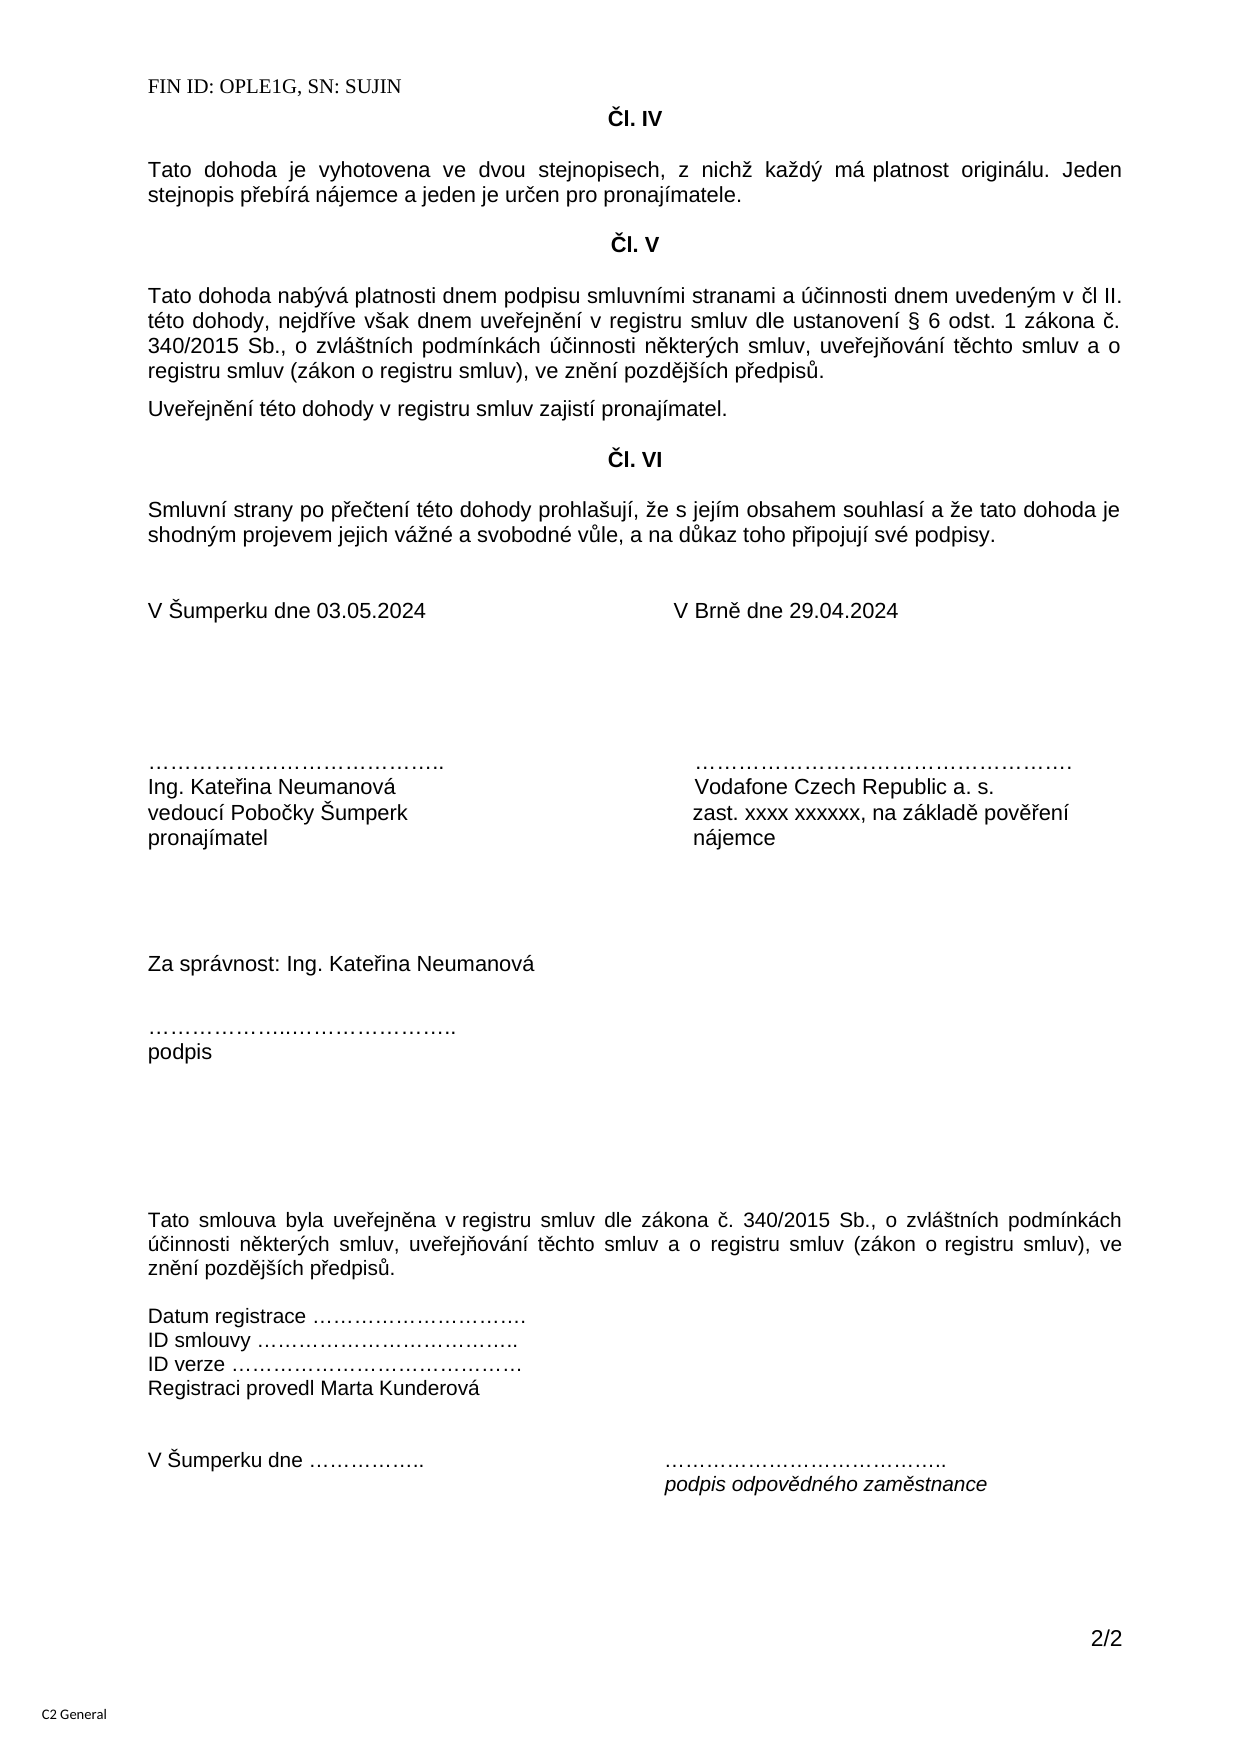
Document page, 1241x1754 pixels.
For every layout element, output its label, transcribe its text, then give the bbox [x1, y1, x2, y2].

subtitle Čl. IV [148, 106, 1122, 132]
text Za správnost: Ing. Kateřina Neumanová [148, 951, 1122, 976]
text Smluvní strany po přečtení této dohody prohlašují, že s jejím obsahem souhlasí a že tato dohoda je shodným projevem jejich vážné a svobodné vůle, a na důkaz toho připojují své podpisy. [148, 497, 1122, 547]
text Tato smlouva byla uveřejněna v registru smluv dle zákona č. 340/2015 Sb., o zvláštních podmínkách účinnosti některých smluv, uveřejňování těchto smluv a o registru smluv (zákon o registru smluv), ve znění pozdějších předpisů. [148, 1208, 1122, 1280]
text Uveřejnění této dohody v registru smluv zajistí pronajímatel. [148, 396, 1122, 421]
text V Šumperku dne …………….. ………………………………….. [148, 1447, 1122, 1471]
text pronajímatel nájemce [148, 825, 1122, 850]
text Tato dohoda nabývá platnosti dnem podpisu smluvními stranami a účinnosti dnem uvedeným v čl II. této dohody, nejdříve však dnem uveřejnění v registru smluv dle ustanovení § 6 odst. 1 zákona č. 340/2015 Sb., o zvláštních podmínkách účinnosti některých smluv, uveřejňování těchto smluv a o registru smluv (zákon o registru smluv), ve znění pozdějších předpisů. [148, 283, 1122, 384]
text Registraci provedl Marta Kunderová [148, 1376, 1122, 1399]
text Ing. Kateřina Neumanová Vodafone Czech Republic a. s. [148, 774, 1122, 799]
subtitle Čl. V [148, 232, 1122, 258]
text Tato dohoda je vyhotovena ve dvou stejnopisech, z nichž každý má platnost originálu. Jeden stejnopis přebírá nájemce a jeden je určen pro pronajímatele. [148, 157, 1122, 207]
text podpis odpovědného zaměstnance [148, 1471, 1122, 1495]
text Datum registrace …………………………. [148, 1304, 1122, 1328]
text vedoucí Pobočky Šumperk zast. xxxx xxxxxx, na základě pověření [148, 799, 1122, 825]
text ID smlouvy ……………………………….. [148, 1328, 1122, 1352]
subtitle Čl. VI [148, 447, 1122, 472]
text ………………………………….. ……………………………………………. [148, 749, 1122, 774]
text ………………..………………….. [148, 1014, 1122, 1039]
text podpis [148, 1039, 1122, 1064]
text ID verze …………………………………… [148, 1352, 1122, 1376]
text V Šumperku dne 03.05.2024 V Brně dne 29.04.2024 [148, 598, 1122, 623]
